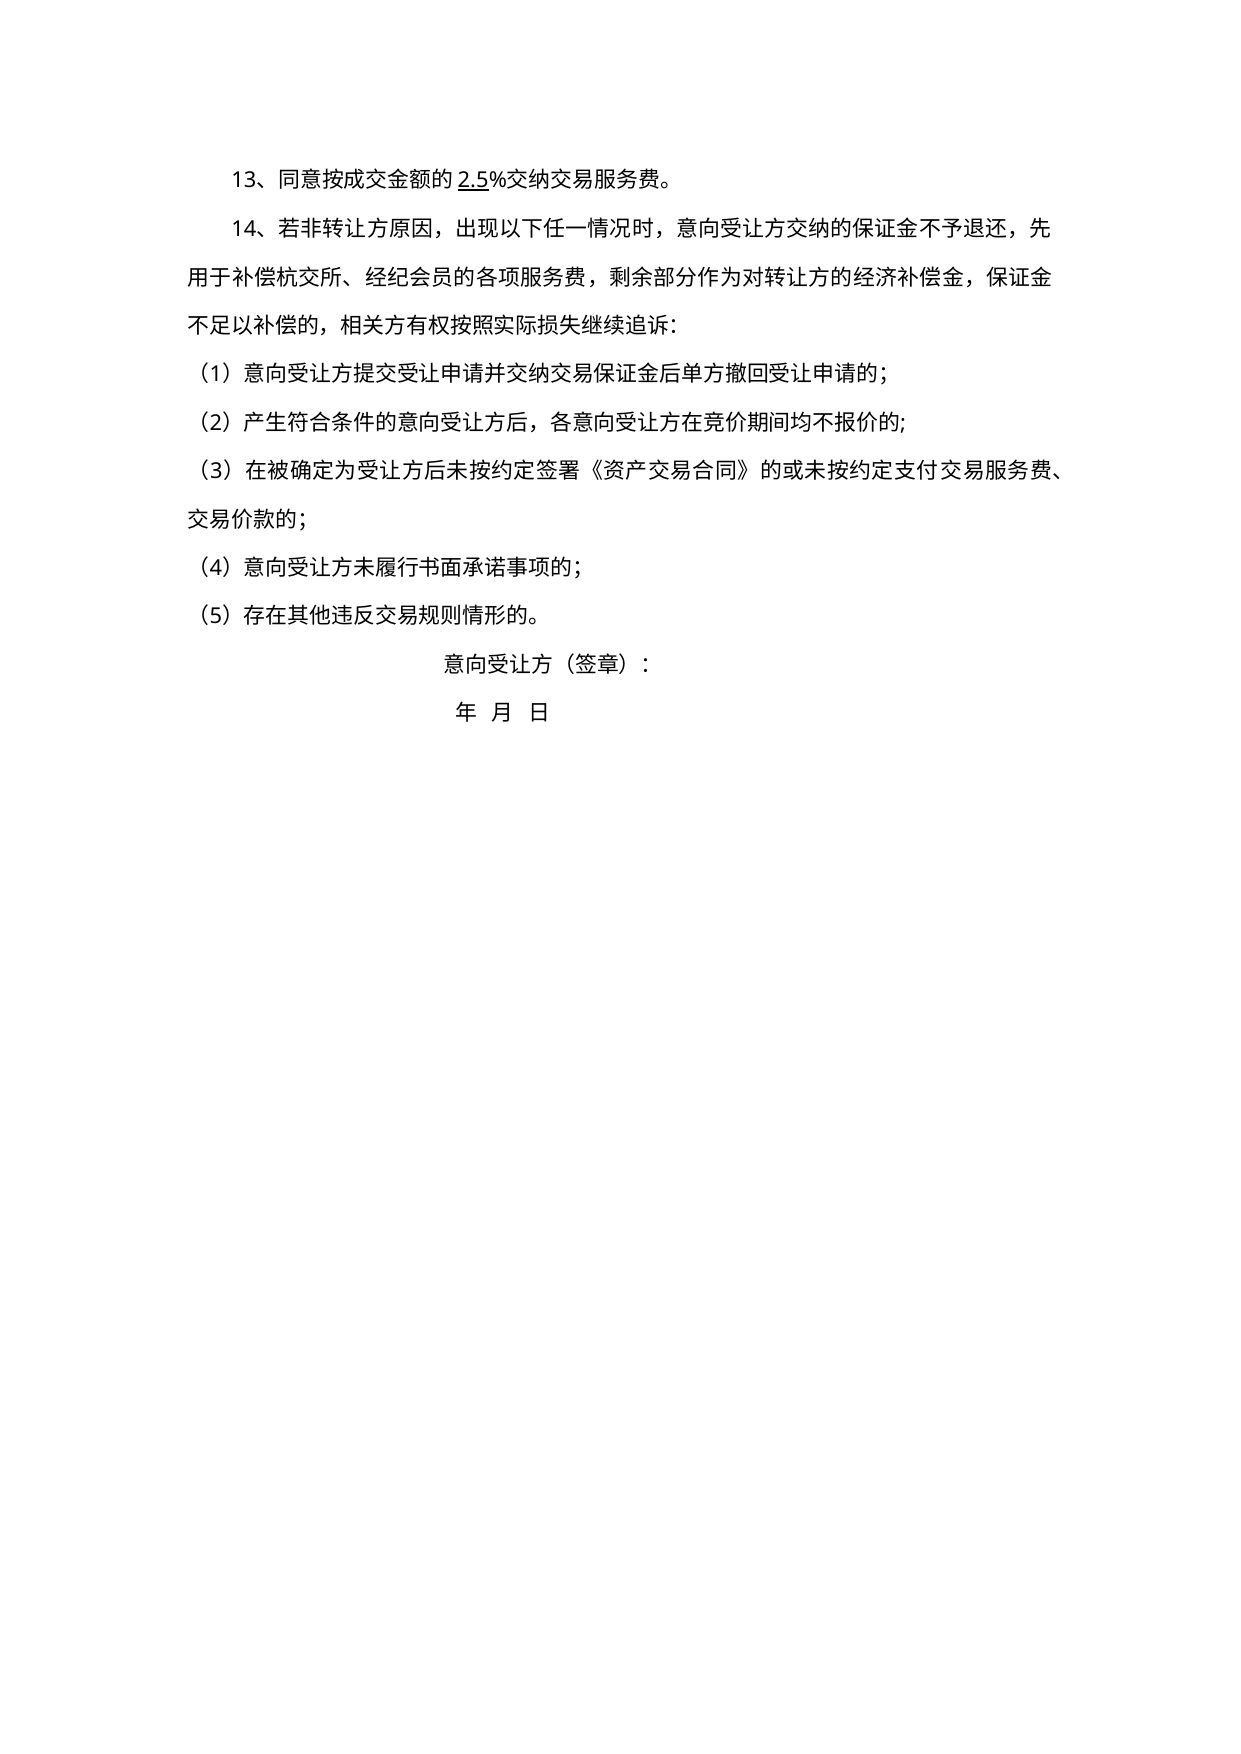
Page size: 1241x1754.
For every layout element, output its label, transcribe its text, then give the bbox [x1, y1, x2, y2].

text （4）意向受让方未履行书面承诺事项的； [187, 550, 1053, 582]
text 14、若非转让方原因，出现以下任一情况时，意向受让方交纳的保证金不予退还，先用于补偿杭交所、经纪会员的各项服务费，剩余部分作为对转让方的经济补偿金，保证金不足以补偿的，相关方有权按照实际损失继续追诉： [187, 210, 1053, 340]
text 年 月 日 [187, 695, 1053, 727]
text （3）在被确定为受让方后未按约定签署《资产交易合同》的或未按约定支付交易服务费、交易价款的； [187, 453, 1053, 534]
text （5）存在其他违反交易规则情形的。 [187, 598, 1053, 631]
text （2）产生符合条件的意向受让方后，各意向受让方在竞价期间均不报价的; [187, 404, 1053, 437]
text 13、同意按成交金额的2.5%交纳交易服务费。 [187, 162, 1053, 194]
text （1）意向受让方提交受让申请并交纳交易保证金后单方撤回受让申请的； [187, 356, 1053, 389]
text 意向受让方（签章）： [187, 647, 1053, 679]
